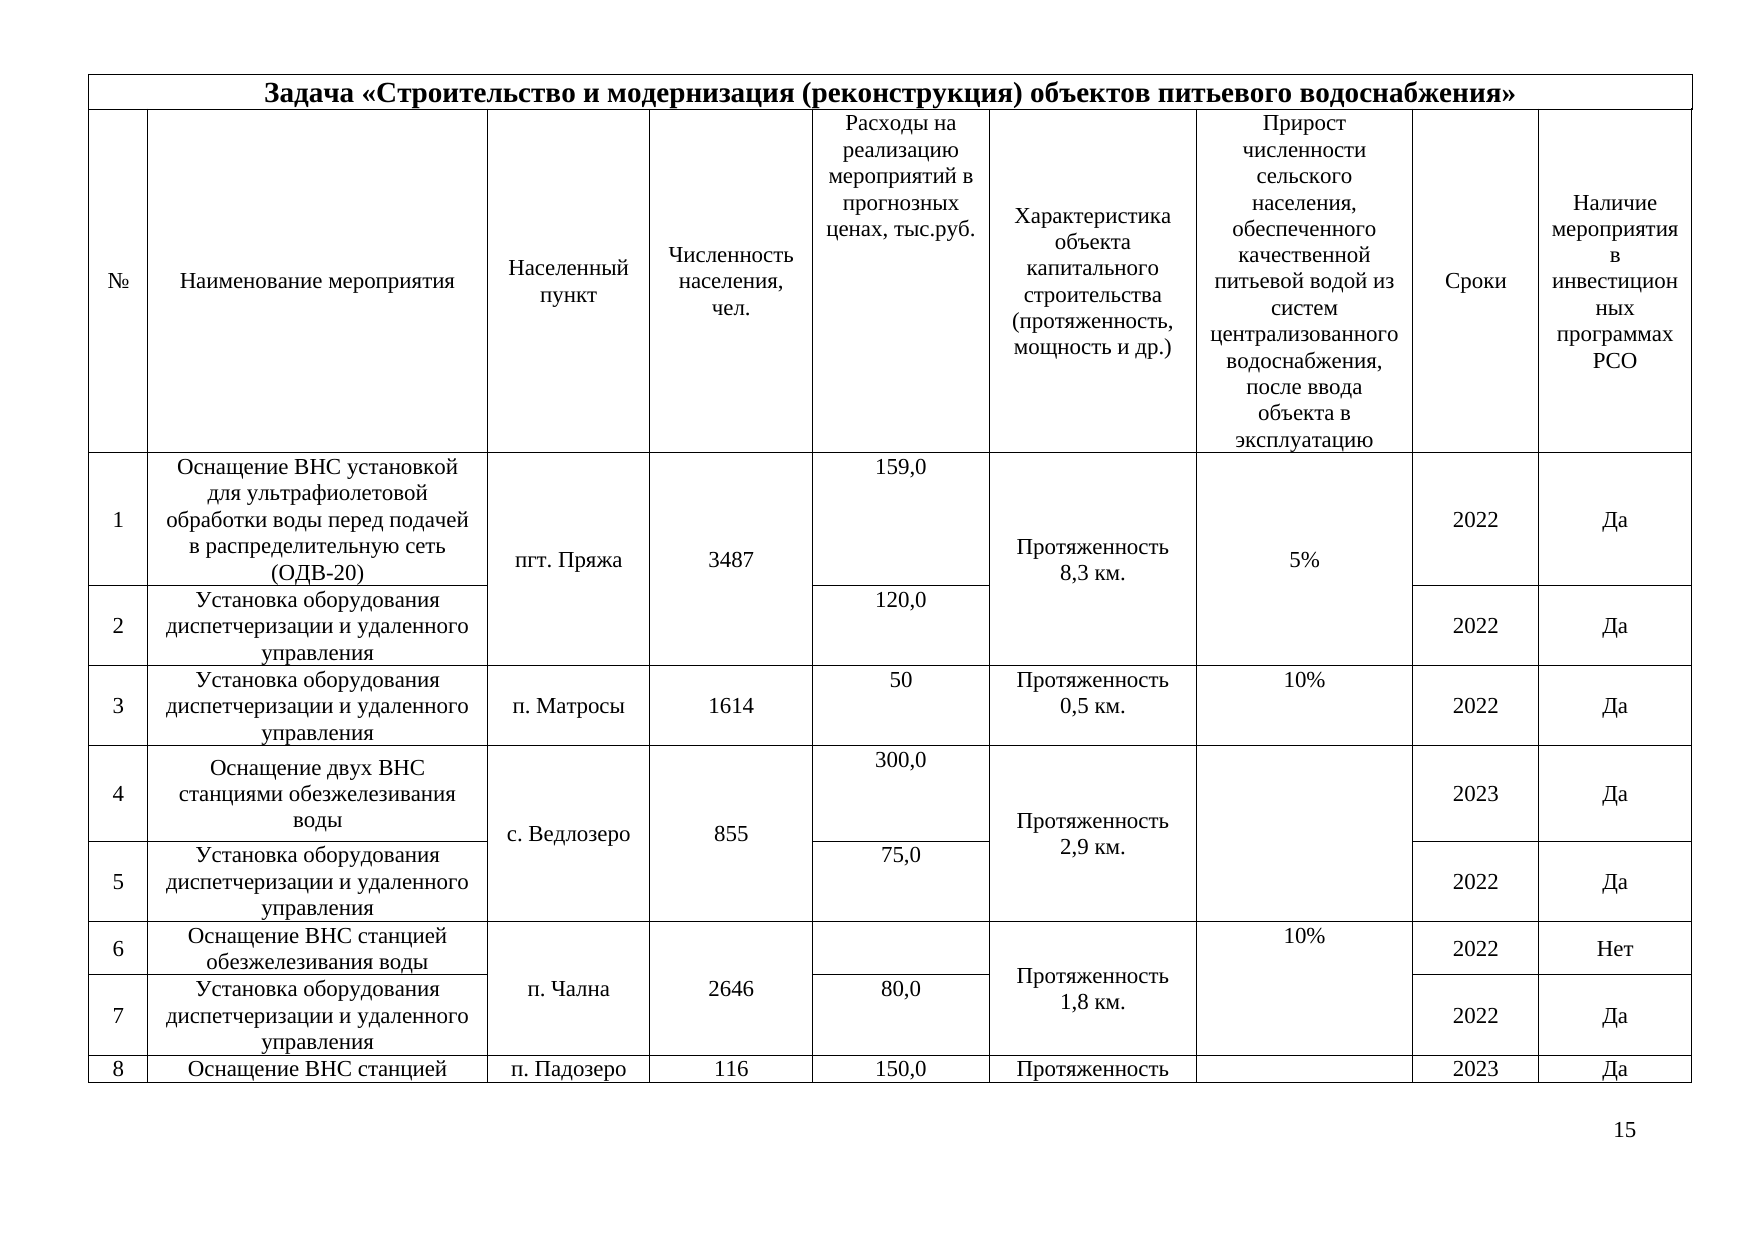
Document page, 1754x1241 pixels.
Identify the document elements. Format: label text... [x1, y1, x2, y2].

table_cell Наименование мероприятия [148, 110, 487, 452]
table_cell 2 [89, 586, 147, 665]
table_cell 2023 [1413, 746, 1538, 841]
table_cell Протяженность 2,9 км. [990, 746, 1196, 921]
table_cell [1197, 746, 1412, 921]
table_cell п. Чална [488, 922, 649, 1054]
table_cell п. Матросы [488, 666, 649, 745]
table_cell Прирост численности сельского населения, обеспеченного качественной питьевой водой из систем централизованного водоснабжения, после ввода объекта в эксплуатацию [1197, 110, 1412, 452]
table_cell [813, 922, 989, 974]
table_cell Характеристика объекта капитального строительства (протяженность, мощность и др.) [990, 110, 1196, 452]
table_cell 4 [89, 746, 147, 841]
table_cell 2646 [650, 922, 812, 1054]
table_cell 2022 [1413, 922, 1538, 974]
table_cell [148, 975, 487, 1054]
table_cell Оснащение двух ВНС станциями обезжелезивания воды [148, 746, 487, 841]
table_cell 5 [89, 842, 147, 921]
table_cell 10% [1197, 922, 1412, 1054]
table_cell 3487 [650, 453, 812, 665]
table_cell Протяженность 1,8 км. [990, 922, 1196, 1054]
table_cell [990, 1056, 1196, 1082]
table_cell Установка оборудования диспетчеризации и удаленного управления [148, 666, 487, 745]
table_cell Оснащение ВНС станцией обезжелезивания воды [148, 922, 487, 974]
table_cell [1197, 1056, 1412, 1082]
table_cell п. Падозеро [488, 1056, 649, 1082]
table_cell Сроки [1413, 110, 1538, 452]
table_cell с. Ведлозеро [488, 746, 649, 921]
table_cell 5% [1197, 453, 1412, 665]
table_cell 3 [89, 666, 147, 745]
table_cell 1 [89, 453, 147, 585]
table_cell Оснащение ВНС установкой для ультрафиолетовой обработки воды перед подачей в распределительную сеть (ОДВ-20) [148, 453, 487, 585]
table_cell Протяженность 0,5 км. [990, 666, 1196, 745]
table_cell Населенный пункт [488, 110, 649, 452]
table_cell 120,0 [813, 586, 989, 665]
table_cell пгт. Пряжа [488, 453, 649, 665]
table_cell 1614 [650, 666, 812, 745]
table_cell 116 [650, 1056, 812, 1082]
table_cell 7 [89, 975, 147, 1054]
table_cell 6 [89, 922, 147, 974]
table_cell 2022 [1413, 586, 1538, 665]
table_cell 855 [650, 746, 812, 921]
table_cell Установка оборудования диспетчеризации и удаленного управления [148, 586, 487, 665]
table_cell Установка оборудования диспетчеризации и удаленного управления [148, 842, 487, 921]
table_cell Расходы на реализацию мероприятий в прогнозных ценах, тыс.руб. [813, 110, 989, 452]
table_header Задача «Строительство и модернизация (реконструкция) объектов питьевого водоснабжения» [89, 75, 1692, 108]
table_cell Да [1539, 666, 1691, 745]
table_cell 2022 [1413, 842, 1538, 921]
table_cell 159,0 [813, 453, 989, 585]
table_cell 8 [89, 1056, 147, 1082]
table_cell 2023 [1413, 1056, 1538, 1082]
table_cell Да [1539, 746, 1691, 841]
table_cell 50 [813, 666, 989, 745]
table_cell Да [1539, 975, 1691, 1054]
table_cell 2022 [1413, 975, 1538, 1054]
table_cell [148, 1056, 487, 1082]
table_cell 10% [1197, 666, 1412, 745]
table_cell Да [1539, 586, 1691, 665]
table_cell 2022 [1413, 666, 1538, 745]
table_cell Численность населения, чел. [650, 110, 812, 452]
table_cell Да [1539, 1056, 1691, 1082]
table_cell Да [1539, 842, 1691, 921]
table_cell Протяженность 8,3 км. [990, 453, 1196, 665]
table_cell № [89, 110, 147, 452]
table_cell 300,0 [813, 746, 989, 841]
table_cell 75,0 [813, 842, 989, 921]
table_cell 2022 [1413, 453, 1538, 585]
table_cell Да [1539, 453, 1691, 585]
table_cell 80,0 [813, 975, 989, 1054]
table_cell 150,0 [813, 1056, 989, 1082]
table_cell Наличие мероприятия в инвестиционных программах РСО [1539, 110, 1691, 452]
table_cell Нет [1539, 922, 1691, 974]
